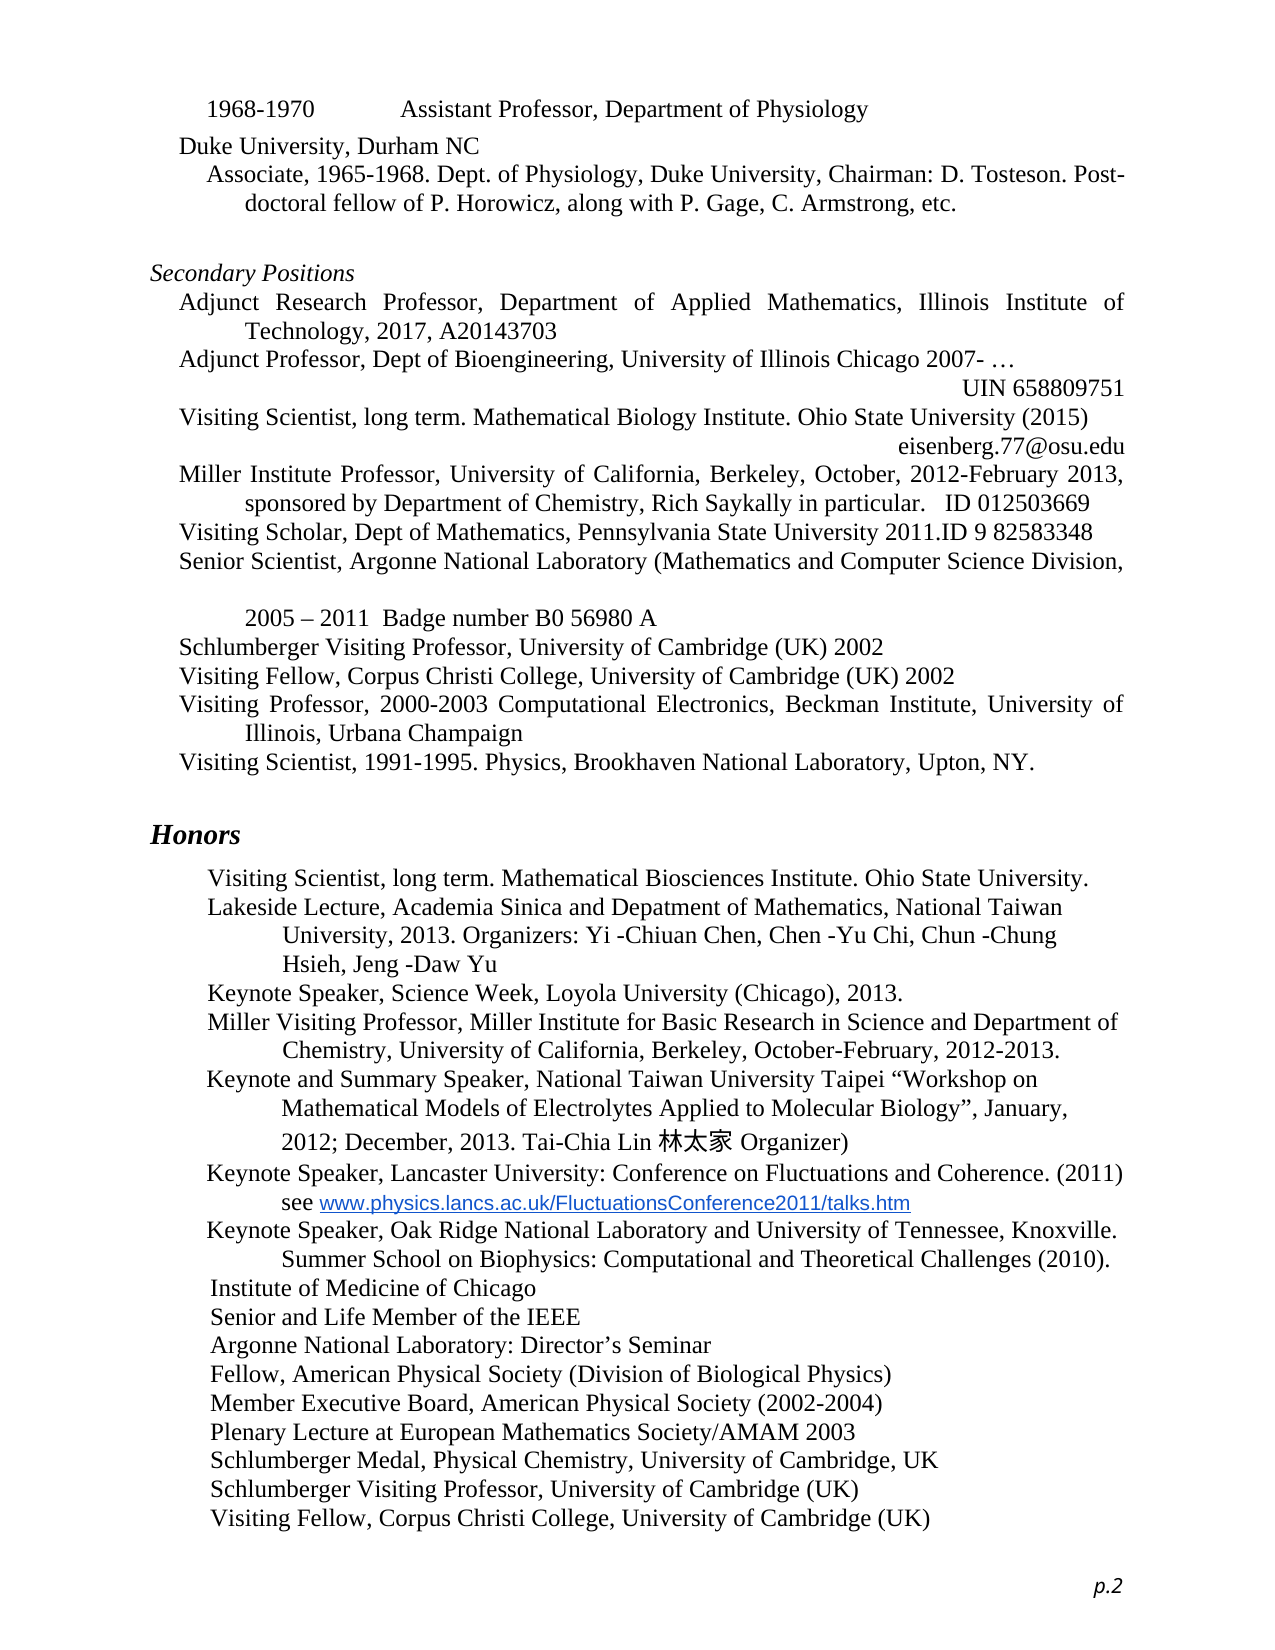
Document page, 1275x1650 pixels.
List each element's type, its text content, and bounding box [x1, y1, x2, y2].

text Schlumberger Visiting Professor, University of Cambridge (UK) [210, 1474, 1125, 1503]
text Argonne National Laboratory: Director’s Seminar [210, 1331, 1125, 1359]
text Keynote and Summary Speaker, National Taiwan University Taipei “Workshop on Mathematical Models of Electrolytes Applied to Molecular Biology”, January, 2012; December, 2013. Tai-Chia Lin 林太家 Organizer) [206, 1064, 1125, 1158]
text Keynote Speaker, Lancaster University: Conference on Fluctuations and Coherence. (2011) see www.physics.lancs.ac.uk/FluctuationsConference2011/talks.htm [206, 1158, 1125, 1216]
text Adjunct Professor, Dept of Bioengineering, University of Illinois Chicago 2007- … [178, 344, 1125, 373]
text 1968-1970 Assistant Professor, Department of Physiology [179, 94, 1125, 122]
text Senior Scientist, Argonne National Laboratory (Mathematics and Computer Science Division, 2005 – 2011 Badge number B0 56980 A [178, 546, 1125, 632]
text Keynote Speaker, Science Week, Loyola University (Chicago), 2013. [207, 978, 1125, 1007]
text Visiting Scholar, Dept of Mathematics, Pennsylvania State University 2011.ID 9 82583348 [178, 517, 1125, 546]
text Visiting Professor, 2000-2003 Computational Electronics, Beckman Institute, University of Illinois, Urbana Champaign [178, 689, 1125, 747]
text Plenary Lecture at European Mathematics Society/AMAM 2003 [210, 1417, 1125, 1446]
text eisenberg.77@osu.edu [178, 431, 1125, 459]
text Visiting Scientist, long term. Mathematical Biosciences Institute. Ohio State University. [207, 863, 1125, 892]
text Visiting Scientist, long term. Mathematical Biology Institute. Ohio State University (2015) [178, 402, 1125, 431]
text Honors [150, 817, 1125, 851]
text Fellow, American Physical Society (Division of Biological Physics) [210, 1359, 1125, 1388]
text Secondary Positions [150, 258, 1125, 287]
text Schlumberger Visiting Professor, University of Cambridge (UK) 2002 [178, 632, 1125, 661]
text Visiting Fellow, Corpus Christi College, University of Cambridge (UK) 2002 [178, 661, 1125, 689]
text Miller Visiting Professor, Miller Institute for Basic Research in Science and Department of Chemistry, University of California, Berkeley, October-February, 2012-2013. [207, 1007, 1125, 1064]
text Duke University, Durham NC [178, 131, 1125, 159]
text Associate, 1965-1968. Dept. of Physiology, Duke University, Chairman: D. Tosteson. Post-doctoral fellow of P. Horowicz, along with P. Gage, C. Armstrong, etc. [179, 159, 1125, 217]
text Visiting Fellow, Corpus Christi College, University of Cambridge (UK) [210, 1503, 1125, 1532]
text UIN 658809751 [178, 373, 1125, 402]
text Keynote Speaker, Oak Ridge National Laboratory and University of Tennessee, Knoxville. Summer School on Biophysics: Computational and Theoretical Challenges (2010). [206, 1216, 1125, 1273]
text Institute of Medicine of Chicago [210, 1273, 1125, 1302]
text Visiting Scientist, 1991-1995. Physics, Brookhaven National Laboratory, Upton, NY. [178, 747, 1125, 776]
text Member Executive Board, American Physical Society (2002-2004) [210, 1388, 1125, 1417]
text Lakeside Lecture, Academia Sinica and Depatment of Mathematics, National Taiwan University, 2013. Organizers: Yi -Chiuan Chen, Chen -Yu Chi, Chun -Chung Hsieh, Jeng -Daw Yu [207, 892, 1125, 978]
text Senior and Life Member of the IEEE [210, 1302, 1125, 1331]
text Schlumberger Medal, Physical Chemistry, University of Cambridge, UK [210, 1446, 1125, 1474]
text Miller Institute Professor, University of California, Berkeley, October, 2012-February 2013, sponsored by Department of Chemistry, Rich Saykally in particular. ID 012503669 [178, 459, 1125, 517]
text Adjunct Research Professor, Department of Applied Mathematics, Illinois Institute of Technology, 2017, A20143703 [178, 287, 1125, 344]
